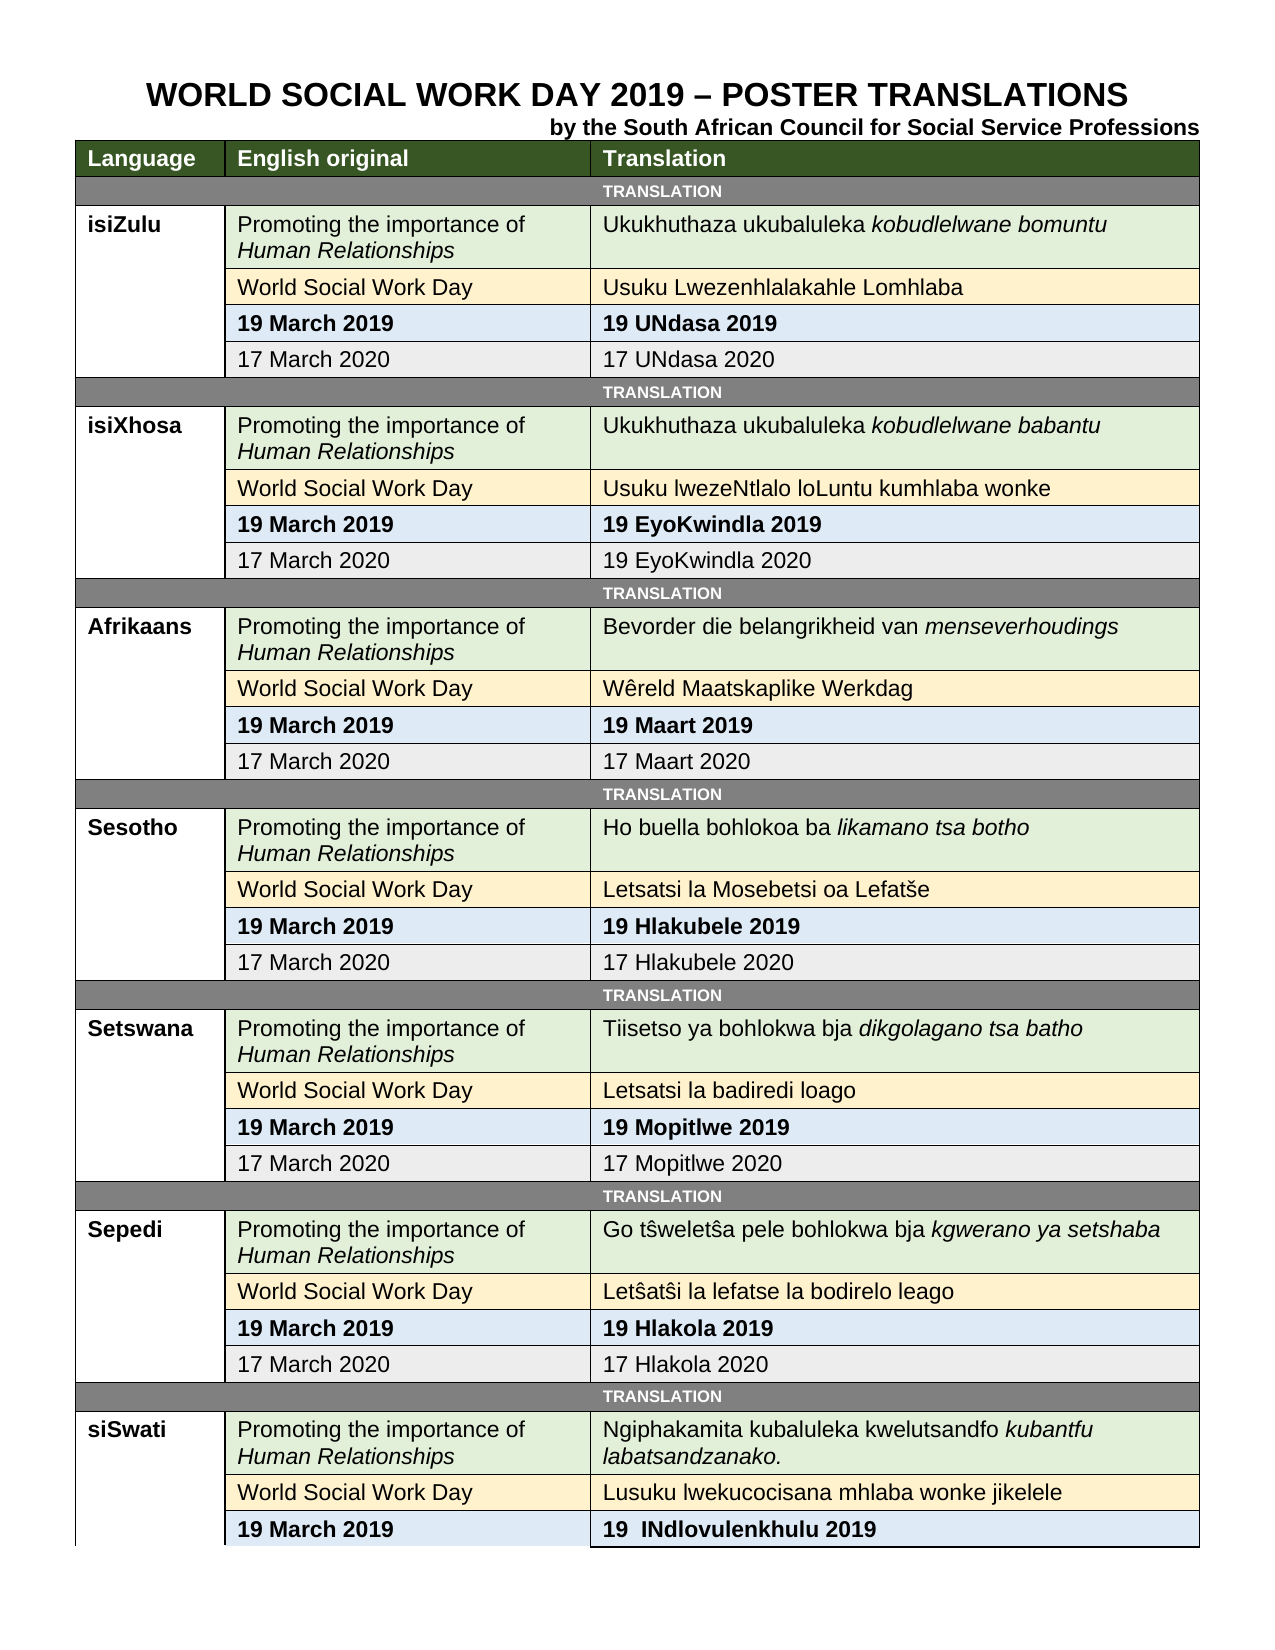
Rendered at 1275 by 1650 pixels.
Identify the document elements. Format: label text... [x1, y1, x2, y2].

table_cell Ngiphakamita kubaluleka kwelutsandfo kubantfu labatsandzanako. [591, 1412, 1199, 1474]
table_cell [225, 780, 591, 808]
table_cell [225, 981, 591, 1009]
text WORLD SOCIAL WORK DAY 2019 – POSTER TRANSLATIONS [75, 75, 1200, 113]
table_cell 19 March 2019 [226, 707, 590, 743]
table_cell [225, 378, 591, 406]
table_cell 17 Hlakola 2020 [591, 1346, 1199, 1382]
table_cell [76, 1182, 225, 1210]
table_cell 19 Maart 2019 [591, 707, 1199, 743]
table_cell Afrikaans [76, 608, 224, 779]
text by the South African Council for Social Service Professions [75, 113, 1200, 140]
table_cell [225, 579, 591, 607]
table_cell World Social Work Day [226, 269, 590, 304]
table_cell Promoting the importance of Human Relationships [226, 1010, 590, 1072]
table_cell 19 March 2019 [225, 1511, 590, 1546]
table_cell Sesotho [76, 809, 224, 980]
table_cell Lusuku lwekucocisana mhlaba wonke jikelele [591, 1475, 1199, 1510]
table_cell 19 March 2019 [226, 908, 590, 943]
table_cell Bevorder die belangrikheid van menseverhoudings [591, 608, 1199, 670]
table_cell World Social Work Day [226, 671, 590, 706]
table_cell [225, 1383, 591, 1411]
table_cell 17 Mopitlwe 2020 [591, 1146, 1199, 1181]
table_cell TRANSLATION [591, 981, 1199, 1009]
table_cell World Social Work Day [226, 470, 590, 505]
table_cell [76, 579, 225, 607]
table_cell 17 March 2020 [226, 543, 590, 578]
table_cell [76, 1383, 225, 1411]
table_cell World Social Work Day [226, 872, 590, 907]
table_cell TRANSLATION [591, 579, 1199, 607]
table_cell Letŝatŝi la lefatse la bodirelo leago [591, 1274, 1199, 1309]
table_cell Promoting the importance of Human Relationships [226, 809, 590, 871]
table_cell 19 Mopitlwe 2019 [591, 1109, 1199, 1144]
table_cell 19 Hlakubele 2019 [591, 908, 1199, 943]
table_cell Usuku lwezeNtlalo loLuntu kumhlaba wonke [591, 470, 1199, 505]
table_header Translation [591, 141, 1199, 176]
table_cell Letsatsi la badiredi loago [591, 1073, 1199, 1108]
table_cell Promoting the importance of Human Relationships [226, 206, 590, 268]
table_cell Usuku Lwezenhlalakahle Lomhlaba [591, 269, 1199, 304]
table_cell Setswana [76, 1010, 224, 1181]
table_cell World Social Work Day [226, 1475, 590, 1510]
table_cell Ukukhuthaza ukubaluleka kobudlelwane babantu [591, 407, 1199, 469]
table_cell [76, 981, 225, 1009]
table_cell [76, 378, 225, 406]
table_cell Letsatsi la Mosebetsi oa Lefatše [591, 872, 1199, 907]
table_header English original [226, 141, 590, 176]
table_cell Ho buella bohlokoa ba likamano tsa botho [591, 809, 1199, 871]
table_cell Ukukhuthaza ukubaluleka kobudlelwane bomuntu [591, 206, 1199, 268]
table_cell [225, 177, 591, 205]
table_cell isiZulu [76, 206, 224, 377]
table_cell 19 EyoKwindla 2020 [591, 543, 1199, 578]
table_cell 17 UNdasa 2020 [591, 342, 1199, 377]
table_cell 17 Maart 2020 [591, 744, 1199, 779]
table_cell 17 March 2020 [226, 945, 590, 980]
table_cell [76, 177, 225, 205]
table_cell TRANSLATION [591, 378, 1199, 406]
table_cell 17 March 2020 [226, 744, 590, 779]
table_cell Promoting the importance of Human Relationships [226, 608, 590, 670]
table_cell isiXhosa [76, 407, 224, 578]
table_cell World Social Work Day [226, 1274, 590, 1309]
table_cell TRANSLATION [591, 1182, 1199, 1210]
table_header Language [76, 141, 224, 176]
table_cell TRANSLATION [591, 780, 1199, 808]
table_cell [225, 1182, 591, 1210]
table_cell 19 March 2019 [226, 1109, 590, 1144]
table_cell 19 INdlovulenkhulu 2019 [591, 1511, 1199, 1546]
table_cell World Social Work Day [226, 1073, 590, 1108]
table_cell 19 EyoKwindla 2019 [591, 506, 1199, 542]
table_cell 19 March 2019 [226, 305, 590, 341]
table_cell TRANSLATION [591, 1383, 1199, 1411]
table_cell Promoting the importance of Human Relationships [226, 407, 590, 469]
table_cell Promoting the importance of Human Relationships [226, 1211, 590, 1273]
table_cell 19 March 2019 [226, 1310, 590, 1345]
table_cell 17 Hlakubele 2020 [591, 945, 1199, 980]
table_cell 17 March 2020 [226, 342, 590, 377]
table_cell 19 UNdasa 2019 [591, 305, 1199, 341]
table_cell 17 March 2020 [226, 1346, 590, 1382]
table_cell Tiisetso ya bohlokwa bja dikgolagano tsa batho [591, 1010, 1199, 1072]
table_cell Wêreld Maatskaplike Werkdag [591, 671, 1199, 706]
table_cell TRANSLATION [591, 177, 1199, 205]
table_cell siSwati [76, 1412, 225, 1546]
table_cell 17 March 2020 [226, 1146, 590, 1181]
table_cell 19 Hlakola 2019 [591, 1310, 1199, 1345]
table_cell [226, 1412, 590, 1474]
table_cell Sepedi [76, 1211, 224, 1382]
table_cell Go tŝweletŝa pele bohlokwa bja kgwerano ya setshaba [591, 1211, 1199, 1273]
table_cell [76, 780, 225, 808]
table_cell 19 March 2019 [226, 506, 590, 542]
